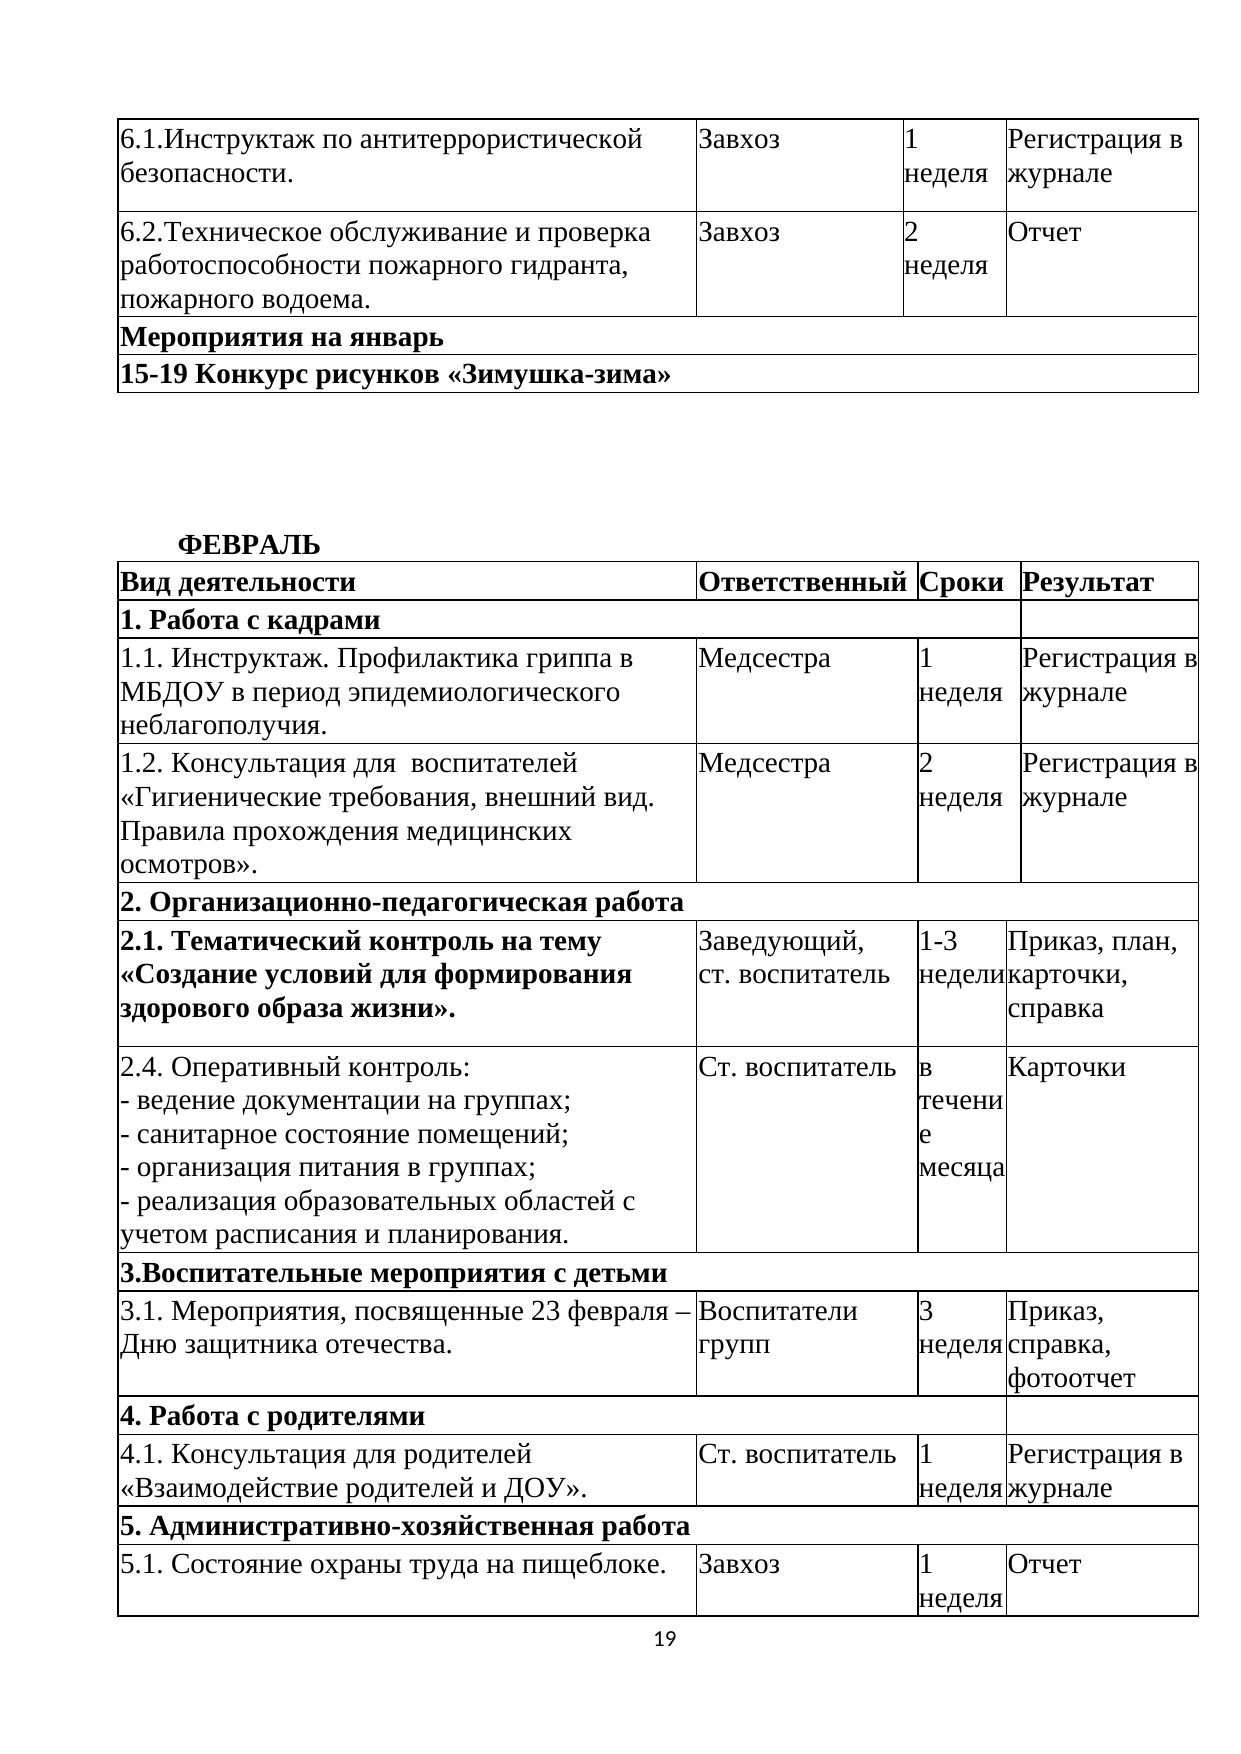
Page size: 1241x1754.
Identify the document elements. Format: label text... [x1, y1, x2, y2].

table_cell в течение месяца [919, 1047, 1006, 1252]
table_cell Регистрация в журнале [1007, 1435, 1198, 1505]
table_cell 6.1.Инструктаж по антитеррористической безопасности. [119, 120, 696, 211]
table_cell Регистрация в журнале [1007, 120, 1198, 211]
text ФЕВРАЛЬ [177, 527, 1152, 561]
table_cell 1 неделя [904, 120, 1006, 211]
table_cell 4.1. Консультация для родителей «Взаимодействие родителей и ДОУ». [119, 1435, 696, 1505]
table_cell 5.1. Состояние охраны труда на пищеблоке. [119, 1545, 696, 1615]
table_header Вид деятельности [119, 562, 696, 599]
table_header Результат [1022, 562, 1198, 599]
table_cell Ст. воспитатель [697, 1047, 917, 1252]
table_cell Регистрация в журнале [1022, 744, 1198, 881]
table_cell Регистрация в журнале [1022, 639, 1198, 742]
table_cell 15-19 Конкурс рисунков «Зимушка-зима» [119, 354, 1198, 391]
table_cell Воспитатели групп [697, 1292, 917, 1395]
table_cell 2 неделя [919, 744, 1020, 881]
table_cell Завхоз [697, 120, 903, 211]
table_cell 3.1. Мероприятия, посвященные 23 февраля – Дню защитника отечества. [119, 1292, 696, 1395]
table_cell 1 неделя [919, 1545, 1006, 1615]
table_cell Заведующий, ст. воспитатель [697, 921, 917, 1046]
table_cell Ст. воспитатель [697, 1435, 917, 1505]
table_cell Приказ, справка, фотоотчет [1007, 1292, 1198, 1395]
table_cell 1-3 недели [919, 921, 1006, 1046]
table_cell Медсестра [697, 744, 917, 881]
table_cell 3.Воспитательные мероприятия с детьми [119, 1253, 1198, 1290]
table_cell Отчет [1007, 211, 1198, 316]
table_cell 5. Административно-хозяйственная работа [119, 1507, 1198, 1543]
table_cell 3 неделя [919, 1292, 1006, 1395]
table_cell [1007, 1397, 1198, 1433]
table_cell 1.1. Инструктаж. Профилактика гриппа в МБДОУ в период эпидемиологического неблагополучия. [119, 639, 696, 742]
table_cell Завхоз [697, 1545, 917, 1615]
table_cell 2.1. Тематический контроль на тему «Создание условий для формирования здорового образа жизни». [119, 921, 696, 1046]
table_header Ответственный [697, 562, 917, 599]
table_cell 2. Организационно-педагогическая работа [119, 883, 1198, 919]
table_cell Приказ, план, карточки, справка [1007, 921, 1198, 1046]
table_cell 1.2. Консультация для воспитателей «Гигиенические требования, внешний вид. Правила прохождения медицинских осмотров». [119, 744, 696, 881]
table_cell 1 неделя [919, 1435, 1006, 1505]
table_header Сроки [919, 562, 1020, 599]
table_cell 2.4. Оперативный контроль: - ведение документации на группах; - санитарное состояние помещений; - организация питания в группах; - реализация образовательных областей с учетом расписания и планирования. [119, 1047, 696, 1252]
table_cell Отчет [1007, 1545, 1198, 1615]
table_cell Карточки [1007, 1047, 1198, 1252]
table_cell 4. Работа с родителями [119, 1397, 1006, 1433]
table_cell 1 неделя [919, 639, 1020, 742]
table_cell 1. Работа с кадрами [119, 601, 1020, 637]
table_cell 6.2.Техническое обслуживание и проверка работоспособности пожарного гидранта, пожарного водоема. [119, 212, 696, 316]
table_cell Медсестра [697, 639, 917, 742]
table_cell [1022, 601, 1198, 637]
table_cell Завхоз [697, 212, 903, 316]
table_cell Мероприятия на январь [119, 316, 1198, 354]
table_cell 2 неделя [904, 212, 1006, 316]
